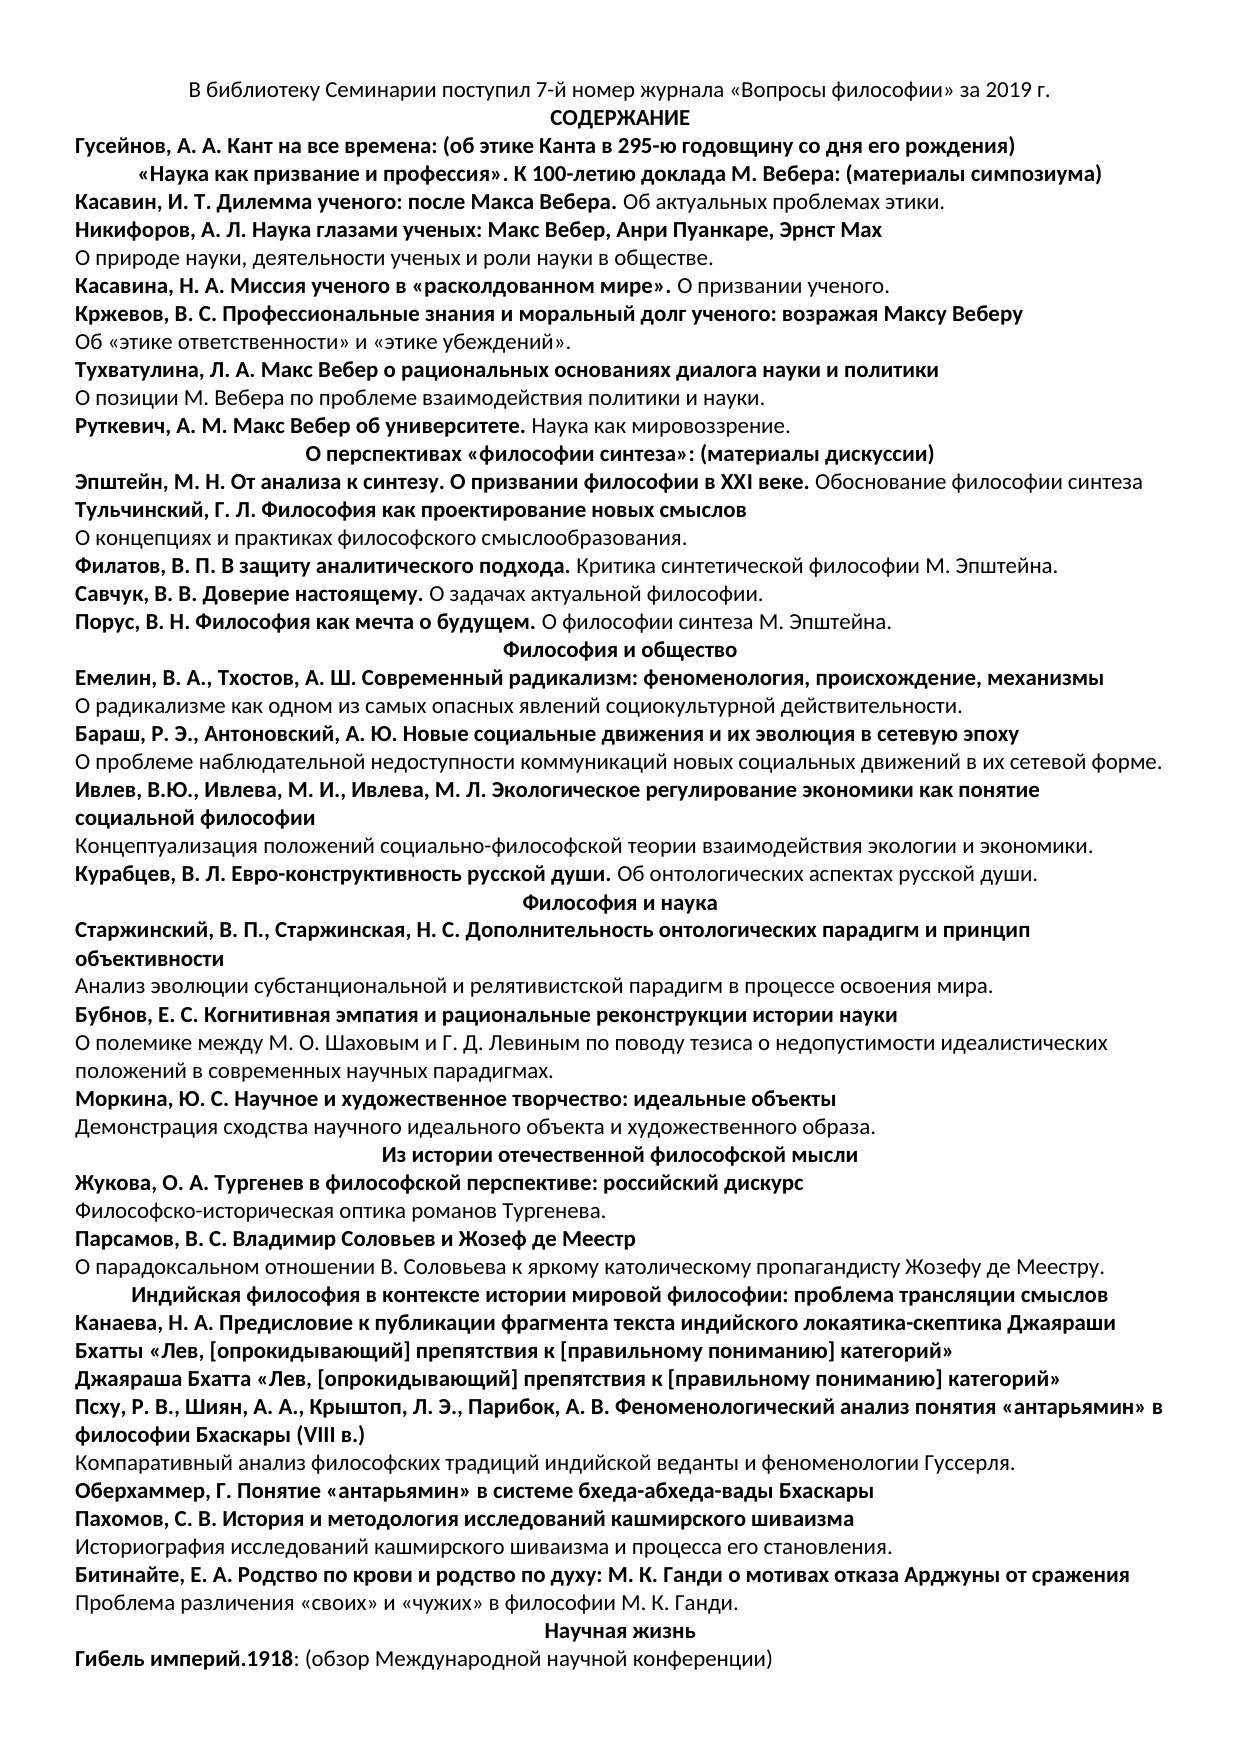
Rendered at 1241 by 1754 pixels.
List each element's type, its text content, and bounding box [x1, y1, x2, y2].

text Филатов, В. П. В защиту аналитического подхода. Критика синтетической философии М. Эпштейна. [75, 551, 1165, 579]
text Компаративный анализ философских традиций индийской веданты и феноменологии Гуссерля. [75, 1448, 1165, 1476]
text Философия и общество [75, 635, 1165, 663]
text Канаева, Н. А. Предисловие к публикации фрагмента текста индийского локаятика-скептика Джаяраши Бхатты «Лев, [опрокидывающий] препятствия к [правильному пониманию] категорий» [75, 1308, 1165, 1364]
text Курабцев, В. Л. Евро-конструктивность русской души. Об онтологических аспектах русской души. [75, 859, 1165, 888]
text Проблема различения «своих» и «чужих» в философии М. К. Ганди. [75, 1588, 1165, 1616]
text Касавин, И. Т. Дилемма ученого: после Макса Вебера. Об актуальных проблемах этики. [75, 187, 1165, 215]
text «Наука как призвание и профессия». К 100-летию доклада М. Вебера: (материалы симпозиума) [75, 159, 1165, 187]
text Касавина, Н. А. Миссия ученого в «расколдованном мире». О призвании ученого. [75, 271, 1165, 299]
text Концептуализация положений социально-философской теории взаимодействия экологии и экономики. [75, 832, 1165, 859]
text Эпштейн, М. Н. От анализа к синтезу. О призвании философии в ХХI веке. Обоснование философии синтеза [75, 467, 1165, 495]
text Бубнов, Е. С. Когнитивная эмпатия и рациональные реконструкции истории науки [75, 1000, 1165, 1028]
text Старжинский, В. П., Старжинская, Н. С. Дополнительность онтологических парадигм и принцип объективности [75, 916, 1165, 972]
text Порус, В. Н. Философия как мечта о будущем. О философии синтеза М. Эпштейна. [75, 607, 1165, 635]
text Битинайте, Е. А. Родство по крови и родство по духу: М. К. Ганди о мотивах отказа Арджуны от сражения [75, 1560, 1165, 1588]
text О перспективах «философии синтеза»: (материалы дискуссии) [75, 439, 1165, 467]
text О радикализме как одном из самых опасных явлений социокультурной действительности. [75, 691, 1165, 719]
text Руткевич, А. М. Макс Вебер об университете. Наука как мировоззрение. [75, 411, 1165, 439]
text СОДЕРЖАНИЕ [75, 103, 1165, 131]
text Гибель империй.1918: (обзор Международной научной конференции) [75, 1644, 1165, 1672]
text В библиотеку Семинарии поступил 7-й номер журнала «Вопросы философии» за 2019 г. [75, 75, 1165, 103]
text О позиции М. Вебера по проблеме взаимодействия политики и науки. [75, 383, 1165, 411]
text Из истории отечественной философской мысли [75, 1140, 1165, 1168]
text Псху, Р. В., Шиян, А. А., Крыштоп, Л. Э., Парибок, А. В. Феноменологический анализ понятия «антарьямин» в философии Бхаскары (VIII в.) [75, 1392, 1165, 1448]
text О концепциях и практиках философского смыслообразования. [75, 523, 1165, 551]
text Тульчинский, Г. Л. Философия как проектирование новых смыслов [75, 495, 1165, 523]
text Философия и наука [75, 888, 1165, 916]
text Парсамов, В. С. Владимир Соловьев и Жозеф де Меестр [75, 1224, 1165, 1252]
text Савчук, В. В. Доверие настоящему. О задачах актуальной философии. [75, 579, 1165, 607]
text Оберхаммер, Г. Понятие «антарьямин» в системе бхеда-абхеда-вады Бхаскары [75, 1476, 1165, 1504]
text Демонстрация сходства научного идеального объекта и художественного образа. [75, 1112, 1165, 1140]
text Моркина, Ю. С. Научное и художественное творчество: идеальные объекты [75, 1084, 1165, 1112]
text Джаяраша Бхатта «Лев, [опрокидывающий] препятствия к [правильному пониманию] категорий» [75, 1364, 1165, 1392]
text Индийская философия в контексте истории мировой философии: проблема трансляции смыслов [75, 1280, 1165, 1308]
text Жукова, О. А. Тургенев в философской перспективе: российский дискурс [75, 1168, 1165, 1196]
text Никифоров, А. Л. Наука глазами ученых: Макс Вебер, Анри Пуанкаре, Эрнст Мах [75, 215, 1165, 243]
text Кржевов, В. С. Профессиональные знания и моральный долг ученого: возражая Максу Веберу [75, 299, 1165, 327]
text Научная жизнь [75, 1616, 1165, 1644]
text Гусейнов, А. А. Кант на все времена: (об этике Канта в 295-ю годовщину со дня его рождения) [75, 131, 1165, 159]
text О полемике между М. О. Шаховым и Г. Д. Левиным по поводу тезиса о недопустимости идеалистических положений в современных научных парадигмах. [75, 1028, 1165, 1084]
text Бараш, Р. Э., Антоновский, А. Ю. Новые социальные движения и их эволюция в сетевую эпоху [75, 719, 1165, 747]
text О проблеме наблюдательной недоступности коммуникаций новых социальных движений в их сетевой форме. [75, 747, 1165, 776]
text Об «этике ответственности» и «этике убеждений». [75, 327, 1165, 355]
text Философско-историческая оптика романов Тургенева. [75, 1196, 1165, 1224]
text О природе науки, деятельности ученых и роли науки в обществе. [75, 243, 1165, 271]
text Пахомов, С. В. История и методология исследований кашмирского шиваизма [75, 1504, 1165, 1532]
text Историография исследований кашмирского шиваизма и процесса его становления. [75, 1532, 1165, 1560]
text О парадоксальном отношении В. Соловьева к яркому католическому пропагандисту Жозефу де Меестру. [75, 1252, 1165, 1280]
text Тухватулина, Л. А. Макс Вебер о рациональных основаниях диалога науки и политики [75, 355, 1165, 383]
text Емелин, В. А., Тхостов, А. Ш. Современный радикализм: феноменология, происхождение, механизмы [75, 663, 1165, 691]
text Анализ эволюции субстанциональной и релятивистской парадигм в процессе освоения мира. [75, 972, 1165, 1000]
text Ивлев, В.Ю., Ивлева, М. И., Ивлева, М. Л. Экологическое регулирование экономики как понятие социальной философии [75, 776, 1165, 832]
